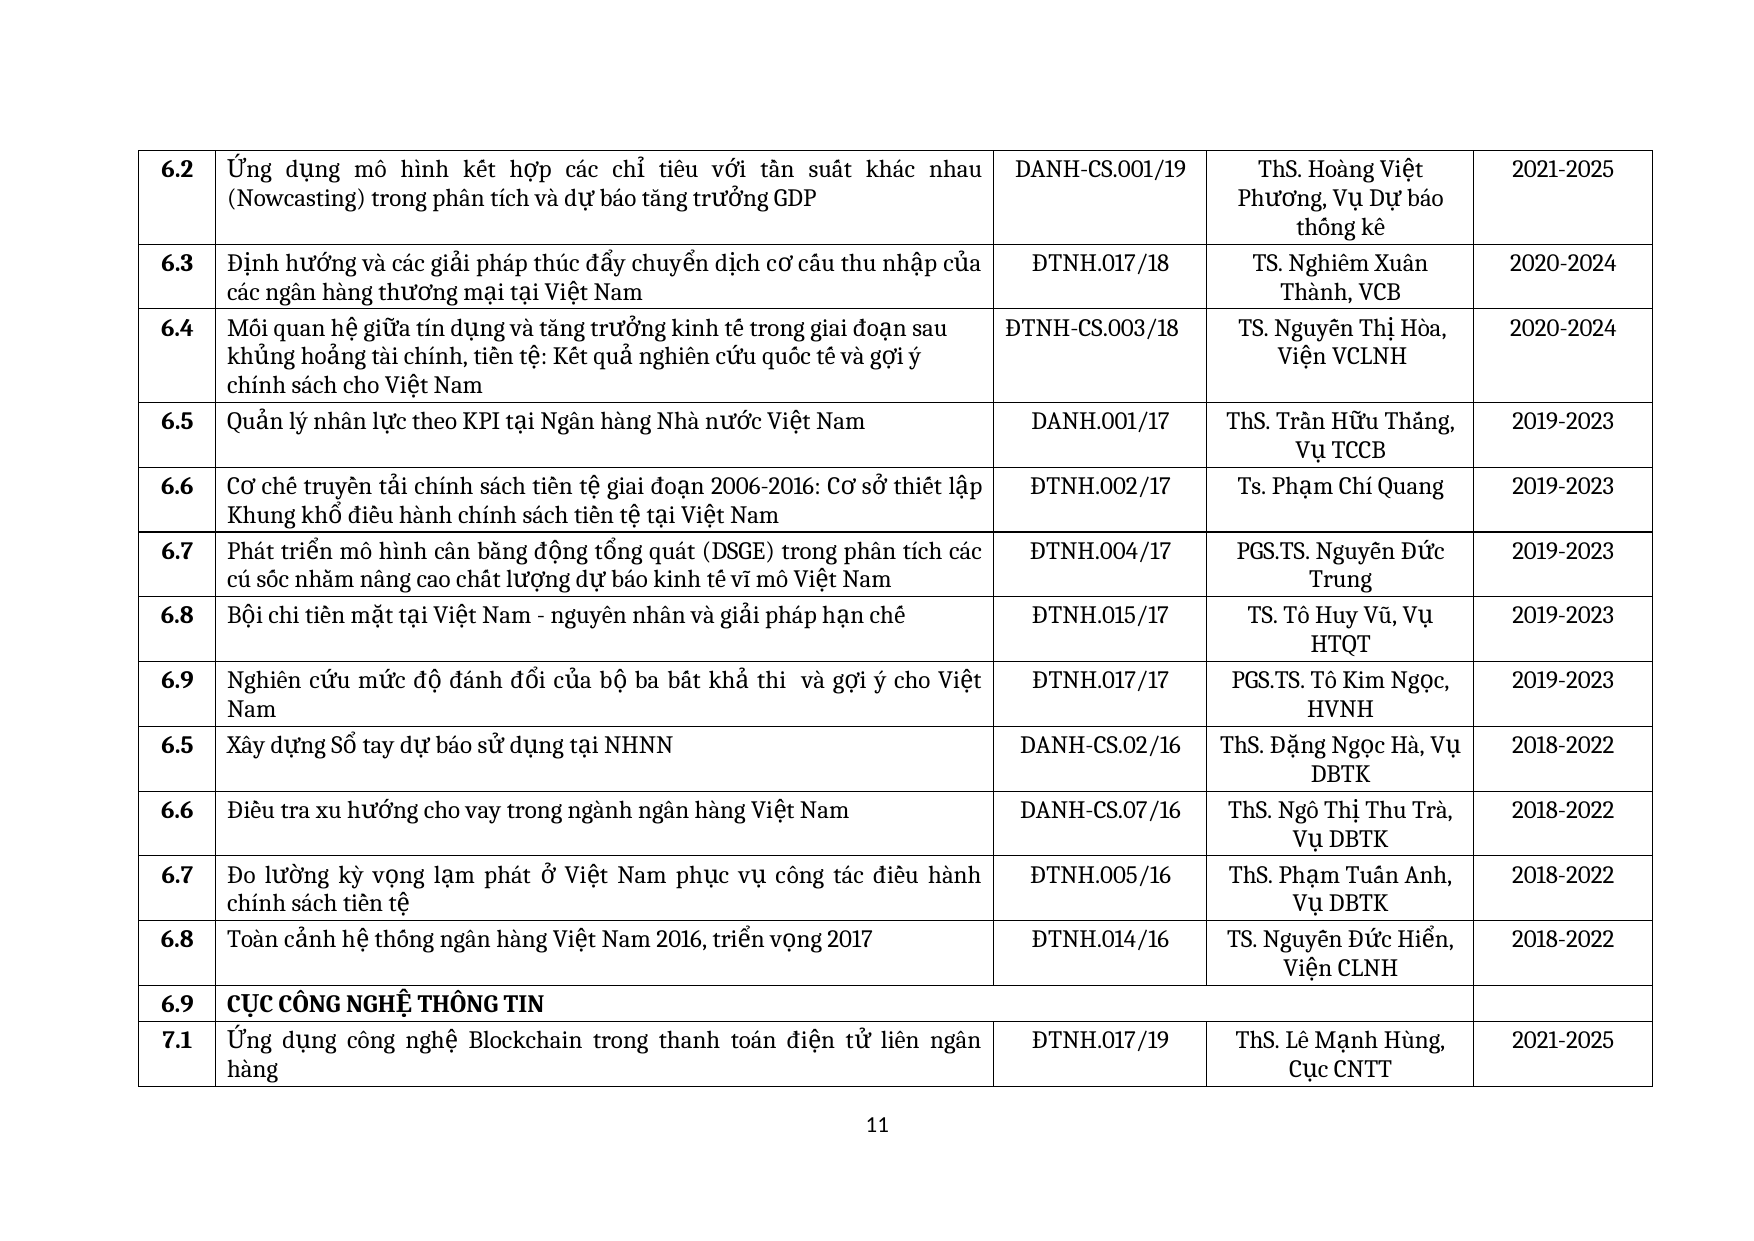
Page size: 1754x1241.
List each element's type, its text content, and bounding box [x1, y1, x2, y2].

table_cell Ứng dụng mô hình kết hợp các chỉ tiêu với tần suất khác nhau (Nowcasting) trong phân tích và dự báo tăng trưởng GDP [216, 151, 993, 243]
table_cell 2018-2022 [1474, 792, 1652, 855]
table_cell 6.3 [139, 245, 215, 308]
table_cell ThS. Ngô Thị Thu Trà, Vụ DBTK [1207, 792, 1473, 855]
table_cell 2018-2022 [1474, 727, 1652, 791]
table_cell 2021-2025 [1474, 1022, 1652, 1086]
table_cell ThS. Phạm Tuấn Anh, Vụ DBTK [1207, 856, 1473, 920]
table_cell ThS. Trần Hữu Thắng, Vụ TCCB [1207, 403, 1473, 467]
table_cell 6.6 [139, 792, 215, 855]
table_cell 6.4 [139, 309, 215, 402]
table_cell TS. Tô Huy Vũ, Vụ HTQT [1207, 597, 1473, 661]
table_cell DANH-CS.001/19 [994, 151, 1206, 243]
table_cell 6.8 [139, 597, 215, 661]
table_cell ThS. Đặng Ngọc Hà, Vụ DBTK [1207, 727, 1473, 791]
table_cell 2020-2024 [1474, 309, 1652, 402]
table_cell 2019-2023 [1474, 403, 1652, 467]
table_cell Điều tra xu hướng cho vay trong ngành ngân hàng Việt Nam [216, 792, 993, 855]
table_cell 6.9 [139, 662, 215, 726]
table_cell TS. Nghiêm Xuân Thành, VCB [1207, 245, 1473, 308]
table_cell 2019-2023 [1474, 662, 1652, 726]
table_cell DANH-CS.07/16 [994, 792, 1206, 855]
table_cell 2018-2022 [1474, 921, 1652, 985]
table_cell Định hướng và các giải pháp thúc đẩy chuyển dịch cơ cấu thu nhập của các ngân hàng thương mại tại Việt Nam [216, 245, 993, 308]
table_cell 6.6 [139, 468, 215, 531]
table_cell Nghiên cứu mức độ đánh đổi của bộ ba bất khả thi và gợi ý cho Việt Nam [216, 662, 993, 726]
table_cell ThS. Lê Mạnh Hùng, Cục CNTT [1207, 1022, 1473, 1086]
table_cell 6.7 [139, 856, 215, 920]
table_cell 2019-2023 [1474, 533, 1652, 596]
table_cell ĐTNH.005/16 [994, 856, 1206, 920]
table_cell 7.1 [139, 1022, 215, 1086]
table_cell CỤC CÔNG NGHỆ THÔNG TIN [216, 986, 1473, 1021]
table_cell 2019-2023 [1474, 468, 1652, 531]
table_cell Quản lý nhân lực theo KPI tại Ngân hàng Nhà nước Việt Nam [216, 403, 993, 467]
table_cell 2018-2022 [1474, 856, 1652, 920]
table_cell 2021-2025 [1474, 151, 1652, 243]
table_cell Toàn cảnh hệ thống ngân hàng Việt Nam 2016, triển vọng 2017 [216, 921, 993, 985]
table_cell ĐTNH.002/17 [994, 468, 1206, 531]
table_cell 6.5 [139, 727, 215, 791]
table_cell 2020-2024 [1474, 245, 1652, 308]
table_cell ĐTNH-CS.003/18 [994, 309, 1206, 402]
table_cell ĐTNH.017/17 [994, 662, 1206, 726]
table_cell [1474, 986, 1652, 1021]
table_cell 6.9 [139, 986, 215, 1021]
table_cell Bội chi tiền mặt tại Việt Nam - nguyên nhân và giải pháp hạn chế [216, 597, 993, 661]
table_cell TS. Nguyễn Đức Hiển, Viện CLNH [1207, 921, 1473, 985]
table_cell ĐTNH.017/19 [994, 1022, 1206, 1086]
table_cell ĐTNH.014/16 [994, 921, 1206, 985]
table_cell Ts. Phạm Chí Quang [1207, 468, 1473, 531]
table_cell Ứng dụng công nghệ Blockchain trong thanh toán điện tử liên ngân hàng [216, 1022, 993, 1086]
table_cell Xây dựng Sổ tay dự báo sử dụng tại NHNN [216, 727, 993, 791]
table_cell 6.8 [139, 921, 215, 985]
table_cell Đo lường kỳ vọng lạm phát ở Việt Nam phục vụ công tác điều hành chính sách tiền tệ [216, 856, 993, 920]
table_cell 2019-2023 [1474, 597, 1652, 661]
table_cell PGS.TS. Nguyễn Đức Trung [1207, 533, 1473, 596]
table_cell ĐTNH.015/17 [994, 597, 1206, 661]
table_cell DANH-CS.02/16 [994, 727, 1206, 791]
table_cell ĐTNH.017/18 [994, 245, 1206, 308]
table_cell 6.2 [139, 151, 215, 243]
table_cell ĐTNH.004/17 [994, 533, 1206, 596]
table_cell TS. Nguyễn Thị Hòa, Viện VCLNH [1207, 309, 1473, 402]
table_cell Cơ chế truyền tải chính sách tiền tệ giai đoạn 2006-2016: Cơ sở thiết lập Khung khổ điều hành chính sách tiền tệ tại Việt Nam [216, 468, 993, 531]
table_cell ThS. Hoàng Việt Phương, Vụ Dự báo thống kê [1207, 151, 1473, 243]
table_cell Phát triển mô hình cân bằng động tổng quát (DSGE) trong phân tích các cú sốc nhằm nâng cao chất lượng dự báo kinh tế vĩ mô Việt Nam [216, 533, 993, 596]
table_cell 6.5 [139, 403, 215, 467]
table_cell Mối quan hệ giữa tín dụng và tăng trưởng kinh tế trong giai đoạn sau khủng hoảng tài chính, tiền tệ: Kết quả nghiên cứu quốc tế và gợi ý chính sách cho Việt Nam [216, 309, 993, 402]
table_cell DANH.001/17 [994, 403, 1206, 467]
table_cell 6.7 [139, 533, 215, 596]
table_cell PGS.TS. Tô Kim Ngọc, HVNH [1207, 662, 1473, 726]
